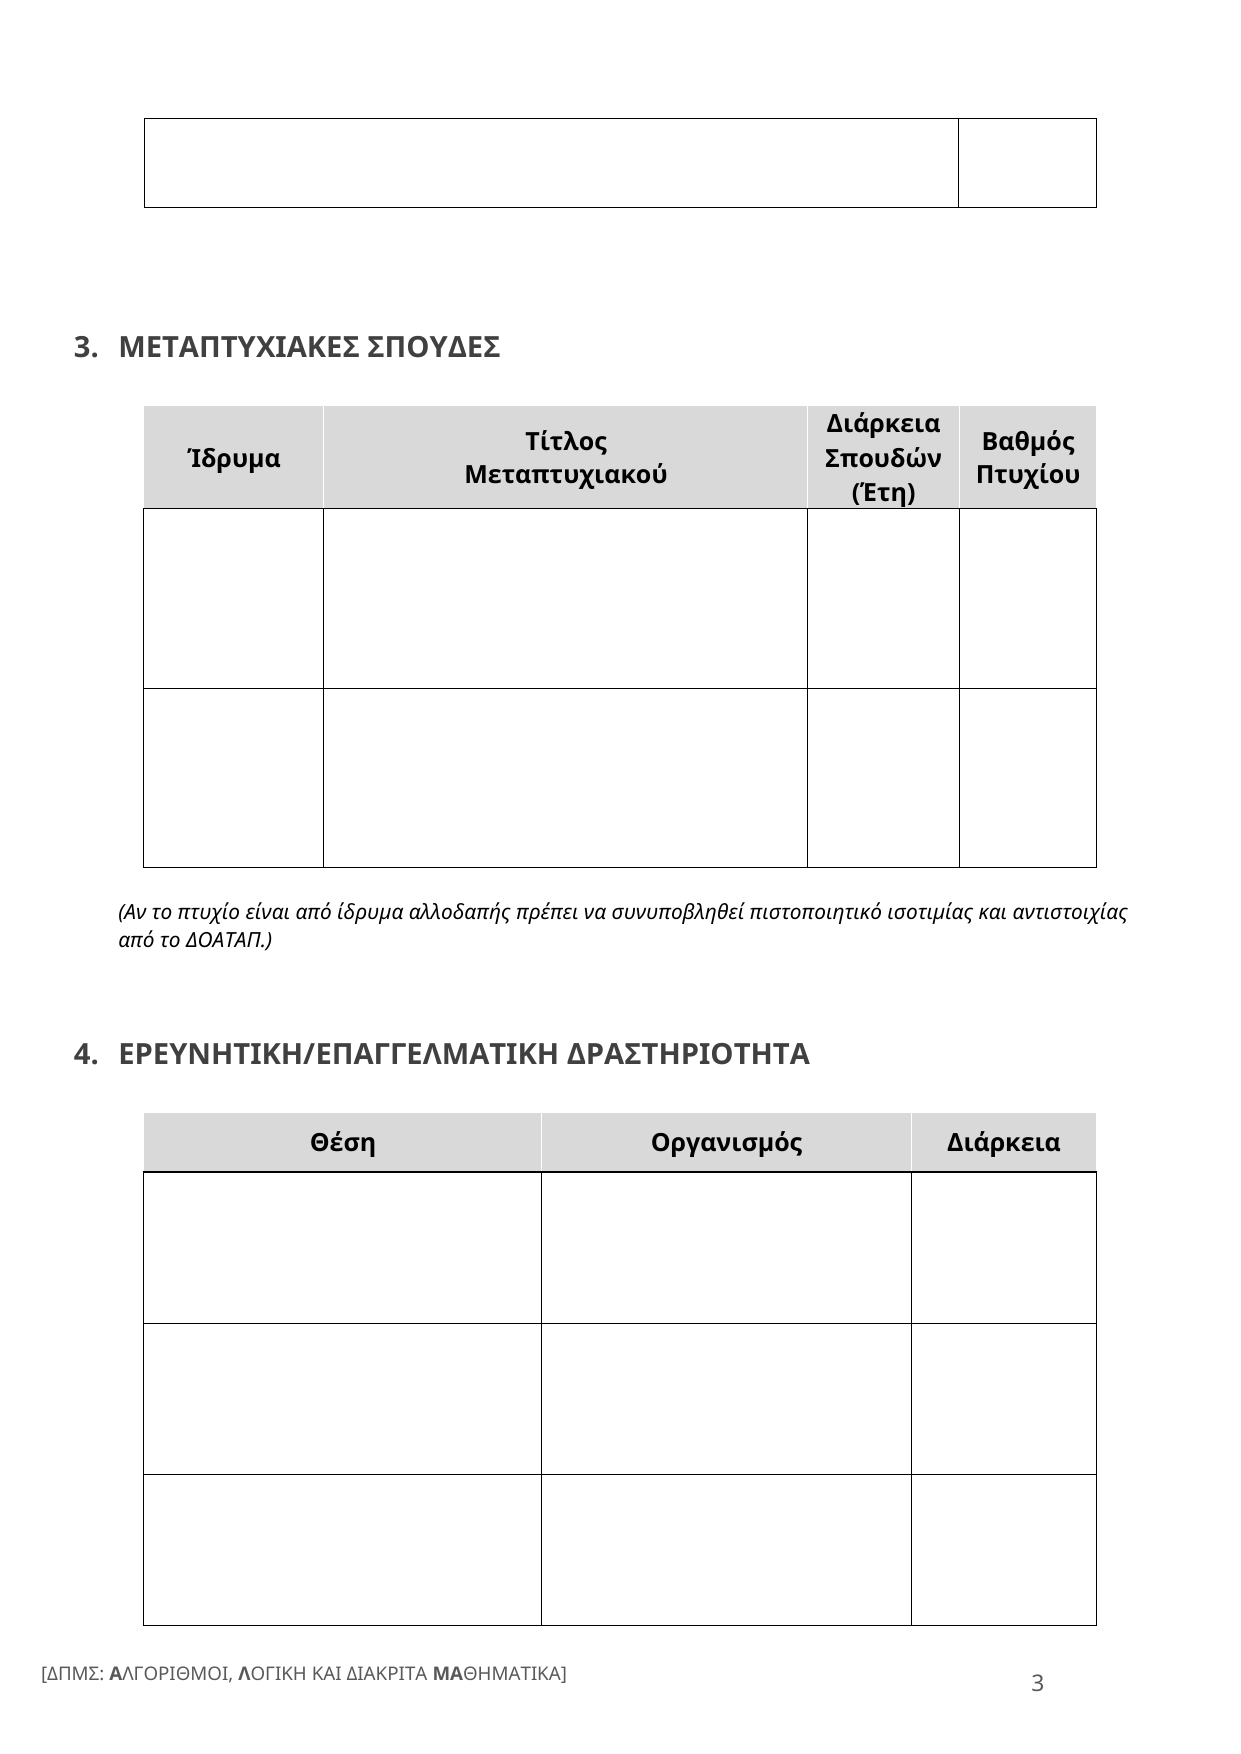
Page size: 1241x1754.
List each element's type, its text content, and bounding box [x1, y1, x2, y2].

list ΜΕΤΑΠΤΥΧΙΑΚΕΣ ΣΠΟΥΔΕΣ [74, 327, 1240, 366]
table_cell [144, 1324, 541, 1474]
table_cell [542, 1475, 911, 1625]
table_cell [145, 119, 958, 207]
table_header Τίτλος Μεταπτυχιακού [324, 406, 807, 508]
table_cell [912, 1173, 1096, 1323]
table_cell [324, 509, 807, 688]
table_cell [808, 509, 959, 688]
table_header Ίδρυμα [144, 406, 323, 508]
table_header Διάρκεια Σπουδών (Έτη) [808, 406, 959, 508]
table_header Βαθμός Πτυχίου [960, 406, 1096, 508]
table_cell [960, 509, 1096, 688]
list ΕΡΕΥΝΗΤΙΚΗ/ΕΠΑΓΓΕΛΜΑΤΙΚΗ ΔΡΑΣΤΗΡΙΟΤΗΤΑ [74, 1033, 1240, 1073]
table_cell [144, 1475, 541, 1625]
table_cell [912, 1324, 1096, 1474]
table_cell [324, 689, 807, 867]
text (Αν το πτυχίο είναι από ίδρυμα αλλοδαπής πρέπει να συνυποβληθεί πιστοποιητικό ισοτιμίας και αντιστοιχίας από το ΔΟΑΤΑΠ.) [118, 868, 1152, 954]
table_header Οργανισμός [542, 1113, 911, 1171]
table_cell [542, 1324, 911, 1474]
table_header Διάρκεια [912, 1113, 1096, 1171]
table_cell [144, 689, 323, 867]
table_header Θέση [144, 1113, 541, 1171]
table_cell [542, 1173, 911, 1323]
table_cell [144, 509, 323, 688]
table_cell [808, 689, 959, 867]
table_cell [960, 689, 1096, 867]
table_cell [144, 1173, 541, 1323]
table_cell [912, 1475, 1096, 1625]
table_cell [959, 119, 1096, 207]
